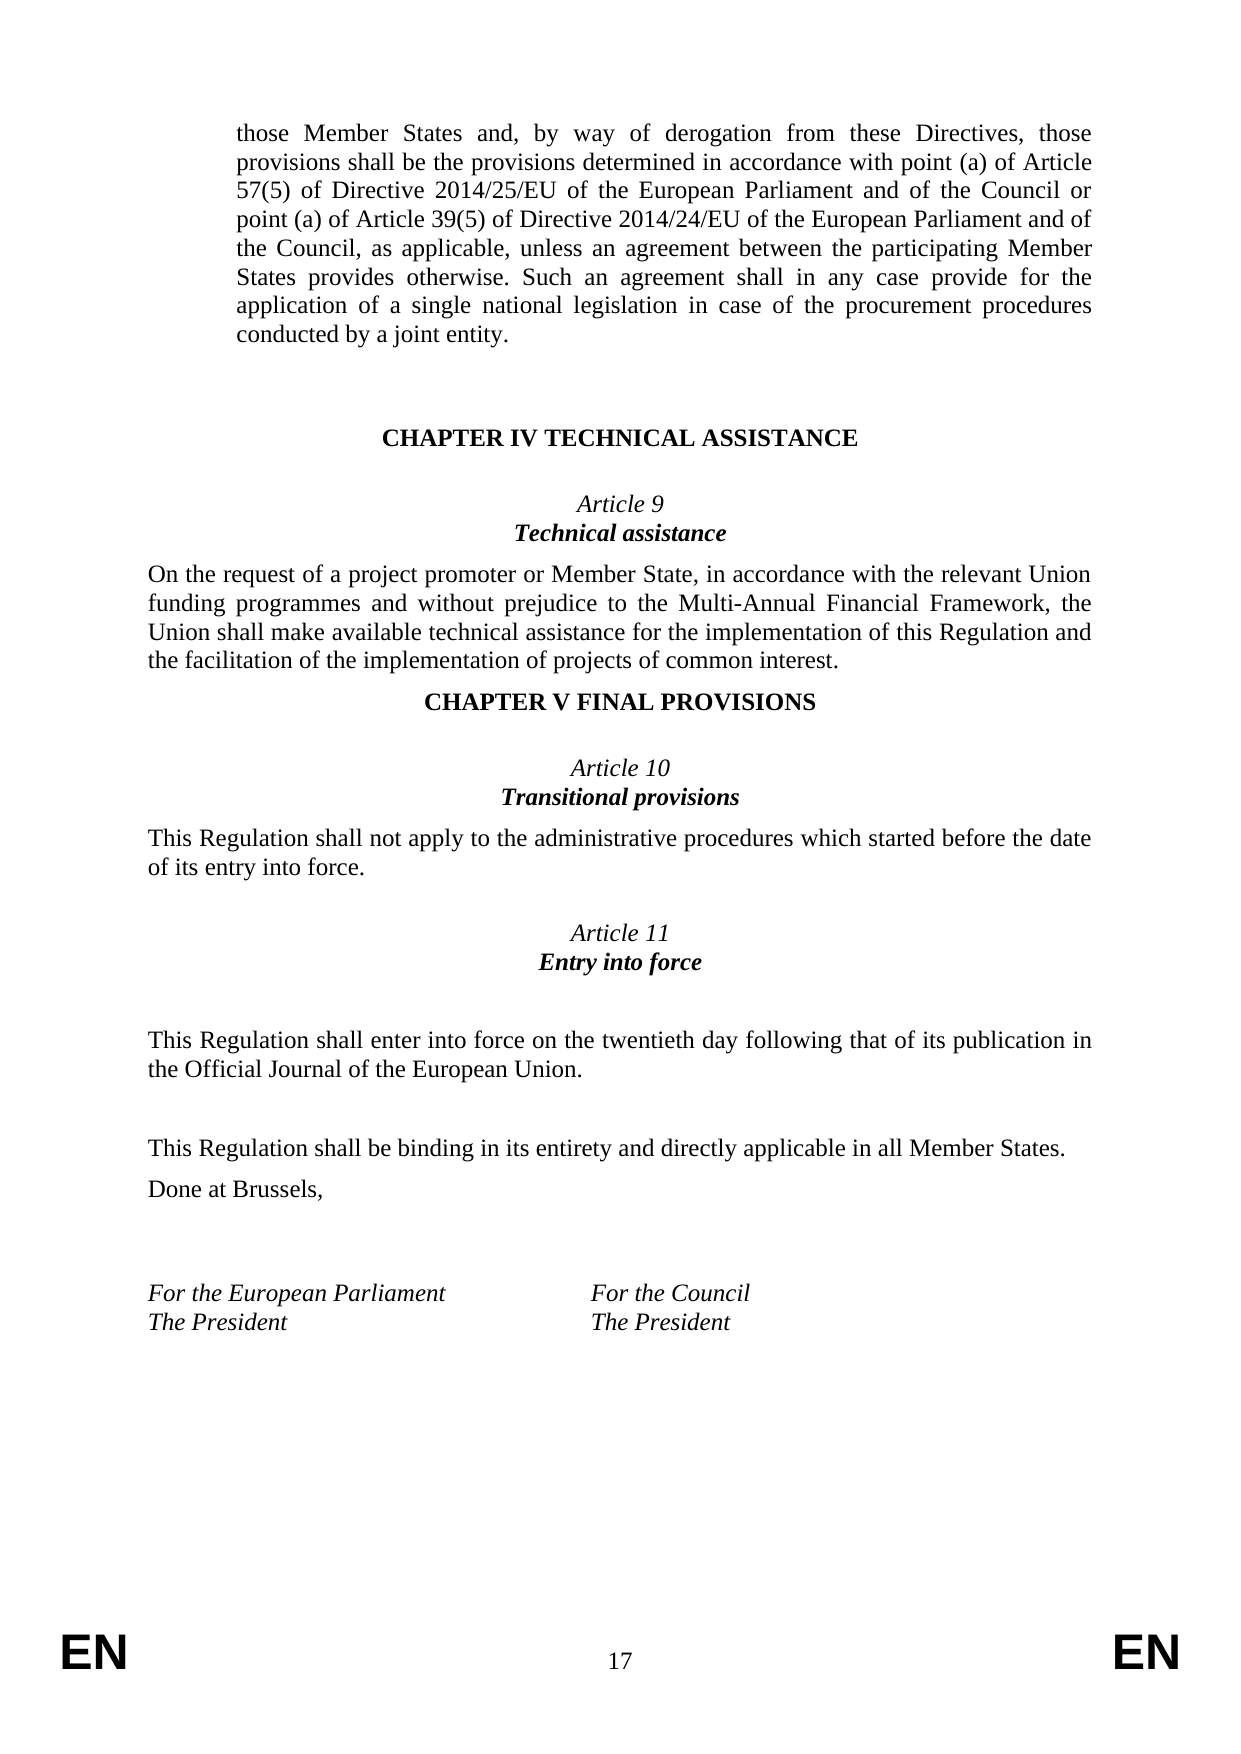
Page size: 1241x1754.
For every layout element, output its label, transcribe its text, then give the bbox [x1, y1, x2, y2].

text This Regulation shall enter into force on the twentieth day following that of its publication in the Official Journal of the European Union. [148, 1026, 1093, 1083]
text Done at Brussels, [148, 1174, 1093, 1203]
text Article 10 Transitional provisions [148, 753, 1093, 811]
text For the European Parliament For the Council [148, 1278, 1093, 1307]
text Article 9 Technical assistance [148, 489, 1093, 547]
text This Regulation shall not apply to the administrative procedures which started before the date of its entry into force. [148, 823, 1093, 881]
title CHAPTER V FINAL PROVISIONS [148, 687, 1093, 716]
text The President The President [148, 1307, 1093, 1336]
text This Regulation shall be binding in its entirety and directly applicable in all Member States. [148, 1133, 1093, 1162]
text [148, 118, 1093, 348]
text Article 11 Entry into force [148, 918, 1093, 976]
text On the request of a project promoter or Member State, in accordance with the relevant Union funding programmes and without prejudice to the Multi-Annual Financial Framework, the Union shall make available technical assistance for the implementation of this Regulation and the facilitation of the implementation of projects of common interest. [148, 559, 1093, 674]
title CHAPTER IV TECHNICAL ASSISTANCE [148, 423, 1093, 452]
